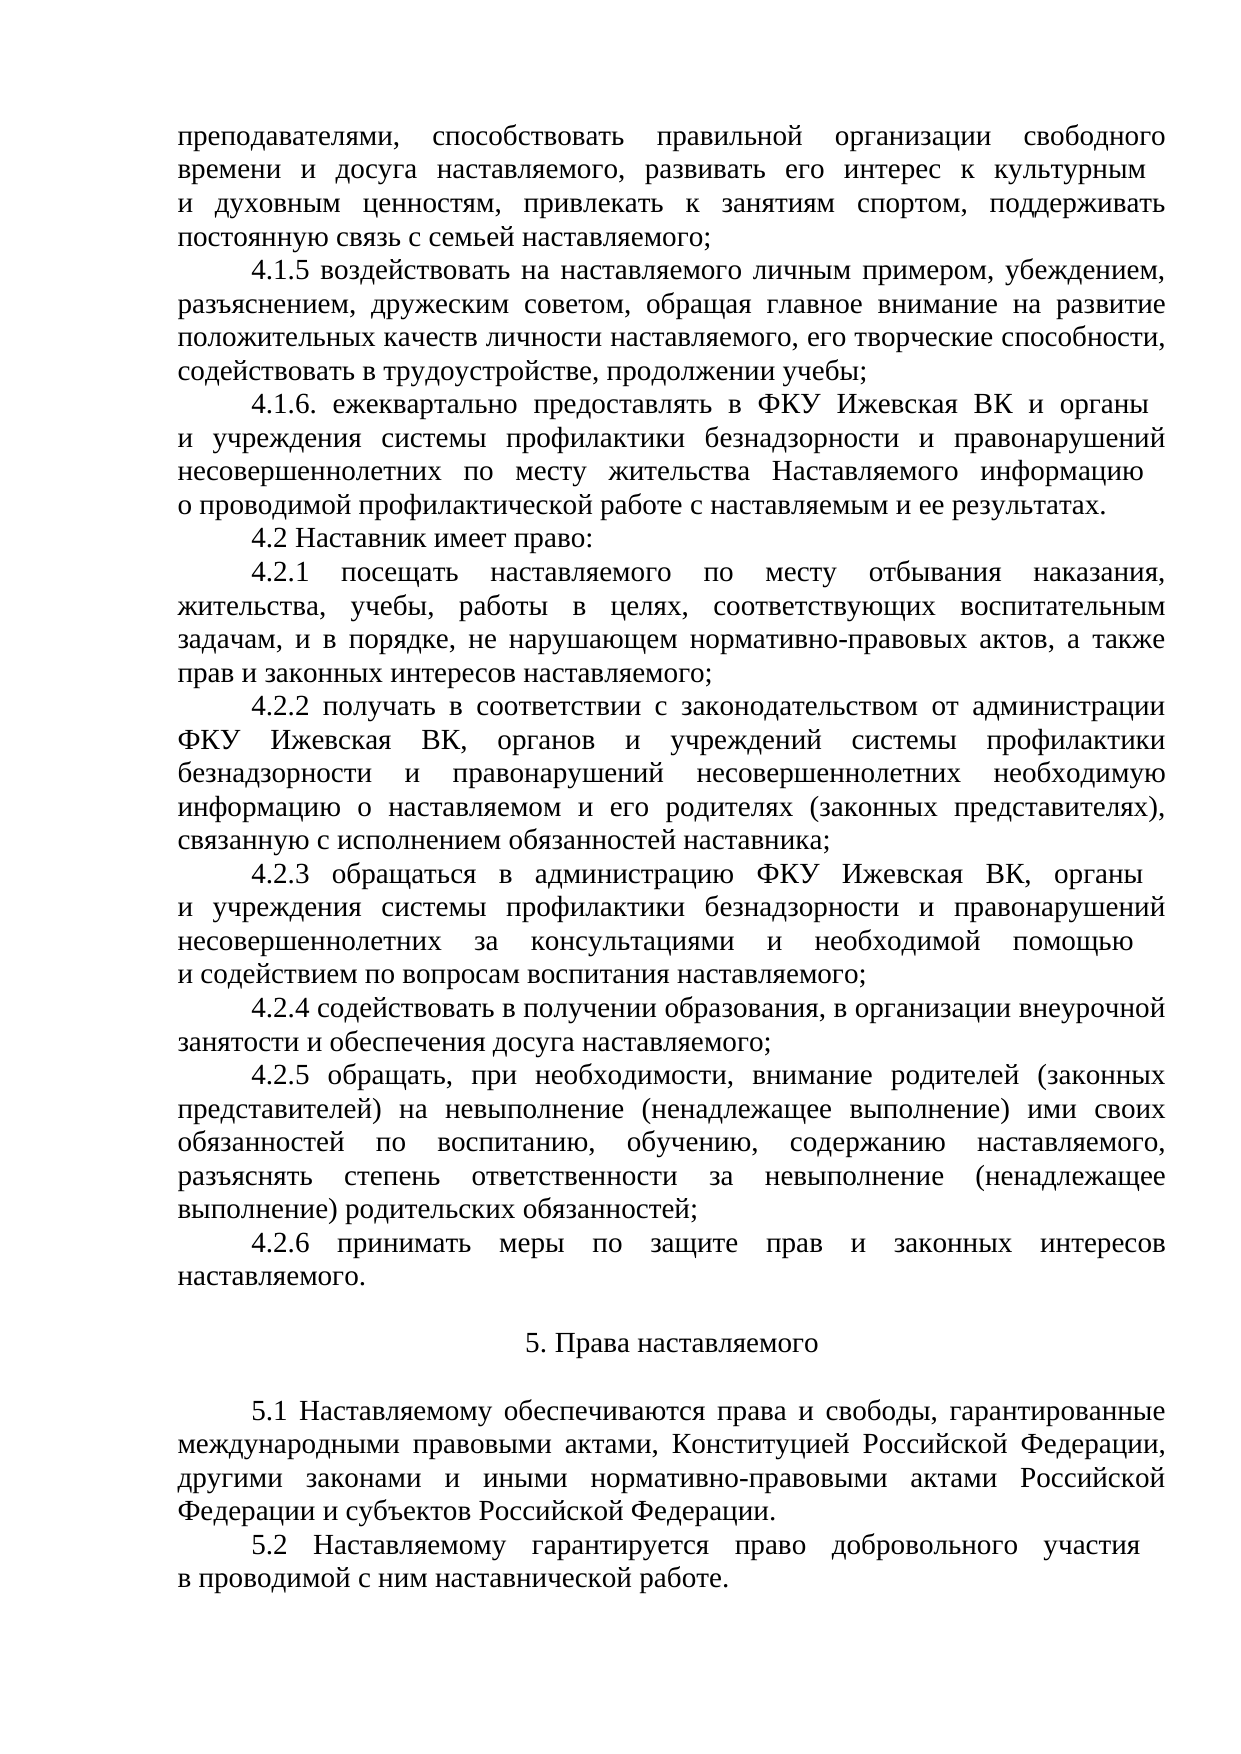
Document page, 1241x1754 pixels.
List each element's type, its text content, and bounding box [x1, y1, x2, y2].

list Права наставляемого [177, 1326, 1166, 1359]
text 5.1 Наставляемому обеспечиваются права и свободы, гарантированные международными правовыми актами, Конституцией Российской Федерации, другими законами и иными нормативно-правовыми актами Российской Федерации и субъектов Российской Федерации. [177, 1393, 1166, 1527]
text 4.1.5 воздействовать на наставляемого личным примером, убеждением, разъяснением, дружеским советом, обращая главное внимание на развитие положительных качеств личности наставляемого, его творческие способности, содействовать в трудоустройстве, продолжении учебы; [177, 252, 1166, 386]
text 4.2.5 обращать, при необходимости, внимание родителей (законных представителей) на невыполнение (ненадлежащее выполнение) ими своих обязанностей по воспитанию, обучению, содержанию наставляемого, разъяснять степень ответственности за невыполнение (ненадлежащее выполнение) родительских обязанностей; [177, 1057, 1166, 1225]
text 4.2.6 принимать меры по защите прав и законных интересов наставляемого. [177, 1225, 1166, 1292]
text 4.2 Наставник имеет право: [177, 521, 1166, 554]
text 4.2.2 получать в соответствии с законодательством от администрации ФКУ Ижевская ВК, органов и учреждений системы профилактики безнадзорности и правонарушений несовершеннолетних необходимую информацию о наставляемом и его родителях (законных представителях), связанную с исполнением обязанностей наставника; [177, 688, 1166, 856]
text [177, 118, 1166, 252]
text 4.2.1 посещать наставляемого по месту отбывания наказания, жительства, учебы, работы в целях, соответствующих воспитательным задачам, и в порядке, не нарушающем нормативно-правовых актов, а также прав и законных интересов наставляемого; [177, 554, 1166, 688]
text 4.1.6. ежеквартально предоставлять в ФКУ Ижевская ВК и органы и учреждения системы профилактики безнадзорности и правонарушений несовершеннолетних по месту жительства Наставляемого информацию о проводимой профилактической работе с наставляемым и ее результатах. [177, 386, 1166, 521]
text 4.2.3 обращаться в администрацию ФКУ Ижевская ВК, органы и учреждения системы профилактики безнадзорности и правонарушений несовершеннолетних за консультациями и необходимой помощью и содействием по вопросам воспитания наставляемого; [177, 856, 1166, 990]
text 5.2 Наставляемому гарантируется право добровольного участия в проводимой с ним наставнической работе. [177, 1527, 1166, 1594]
text 4.2.4 содействовать в получении образования, в организации внеурочной занятости и обеспечения досуга наставляемого; [177, 990, 1166, 1057]
